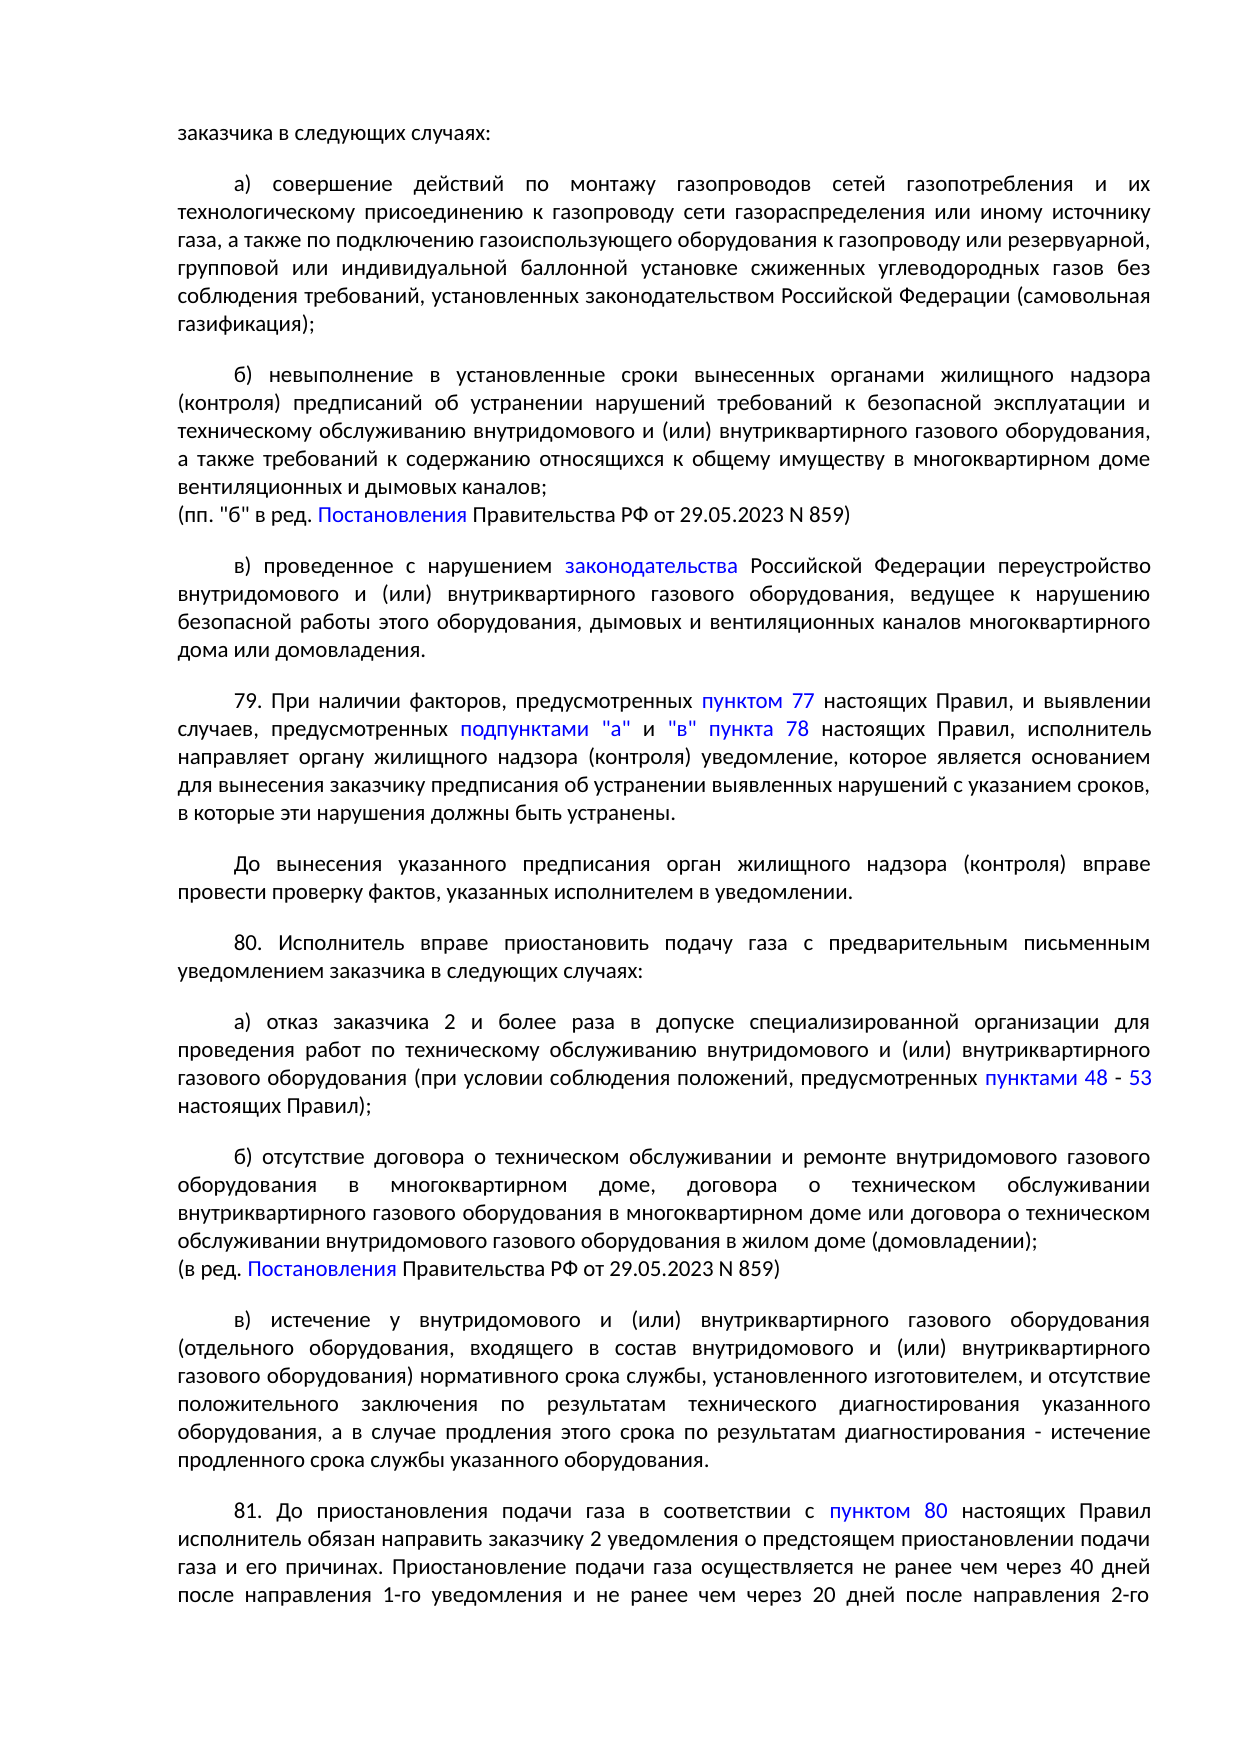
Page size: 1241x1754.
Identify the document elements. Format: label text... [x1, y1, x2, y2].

text 79. При наличии факторов, предусмотренных пунктом 77 настоящих Правил, и выявлении случаев, предусмотренных подпунктами "а" и "в" пункта 78 настоящих Правил, исполнитель направляет органу жилищного надзора (контроля) уведомление, которое является основанием для вынесения заказчику предписания об устранении выявленных нарушений с указанием сроков, в которые эти нарушения должны быть устранены. [177, 686, 1152, 826]
text в) истечение у внутридомового и (или) внутриквартирного газового оборудования (отдельного оборудования, входящего в состав внутридомового и (или) внутриквартирного газового оборудования) нормативного срока службы, установленного изготовителем, и отсутствие положительного заключения по результатам технического диагностирования указанного оборудования, а в случае продления этого срока по результатам диагностирования - истечение продленного срока службы указанного оборудования. [177, 1305, 1152, 1473]
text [177, 1496, 1152, 1608]
text б) невыполнение в установленные сроки вынесенных органами жилищного надзора (контроля) предписаний об устранении нарушений требований к безопасной эксплуатации и техническому обслуживанию внутридомового и (или) внутриквартирного газового оборудования, а также требований к содержанию относящихся к общему имуществу в многоквартирном доме вентиляционных и дымовых каналов; [177, 360, 1152, 500]
text б) отсутствие договора о техническом обслуживании и ремонте внутридомового газового оборудования в многоквартирном доме, договора о техническом обслуживании внутриквартирного газового оборудования в многоквартирном доме или договора о техническом обслуживании внутридомового газового оборудования в жилом доме (домовладении); [177, 1142, 1152, 1254]
text 80. Исполнитель вправе приостановить подачу газа с предварительным письменным уведомлением заказчика в следующих случаях: [177, 928, 1152, 984]
text До вынесения указанного предписания орган жилищного надзора (контроля) вправе провести проверку фактов, указанных исполнителем в уведомлении. [177, 849, 1152, 905]
text а) отказ заказчика 2 и более раза в допуске специализированной организации для проведения работ по техническому обслуживанию внутридомового и (или) внутриквартирного газового оборудования (при условии соблюдения положений, предусмотренных пунктами 48 - 53 настоящих Правил); [177, 1007, 1152, 1119]
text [177, 118, 1152, 146]
text (пп. "б" в ред. Постановления Правительства РФ от 29.05.2023 N 859) [177, 500, 1152, 528]
text (в ред. Постановления Правительства РФ от 29.05.2023 N 859) [177, 1254, 1152, 1282]
text в) проведенное с нарушением законодательства Российской Федерации переустройство внутридомового и (или) внутриквартирного газового оборудования, ведущее к нарушению безопасной работы этого оборудования, дымовых и вентиляционных каналов многоквартирного дома или домовладения. [177, 551, 1152, 663]
text а) совершение действий по монтажу газопроводов сетей газопотребления и их технологическому присоединению к газопроводу сети газораспределения или иному источнику газа, а также по подключению газоиспользующего оборудования к газопроводу или резервуарной, групповой или индивидуальной баллонной установке сжиженных углеводородных газов без соблюдения требований, установленных законодательством Российской Федерации (самовольная газификация); [177, 169, 1152, 337]
